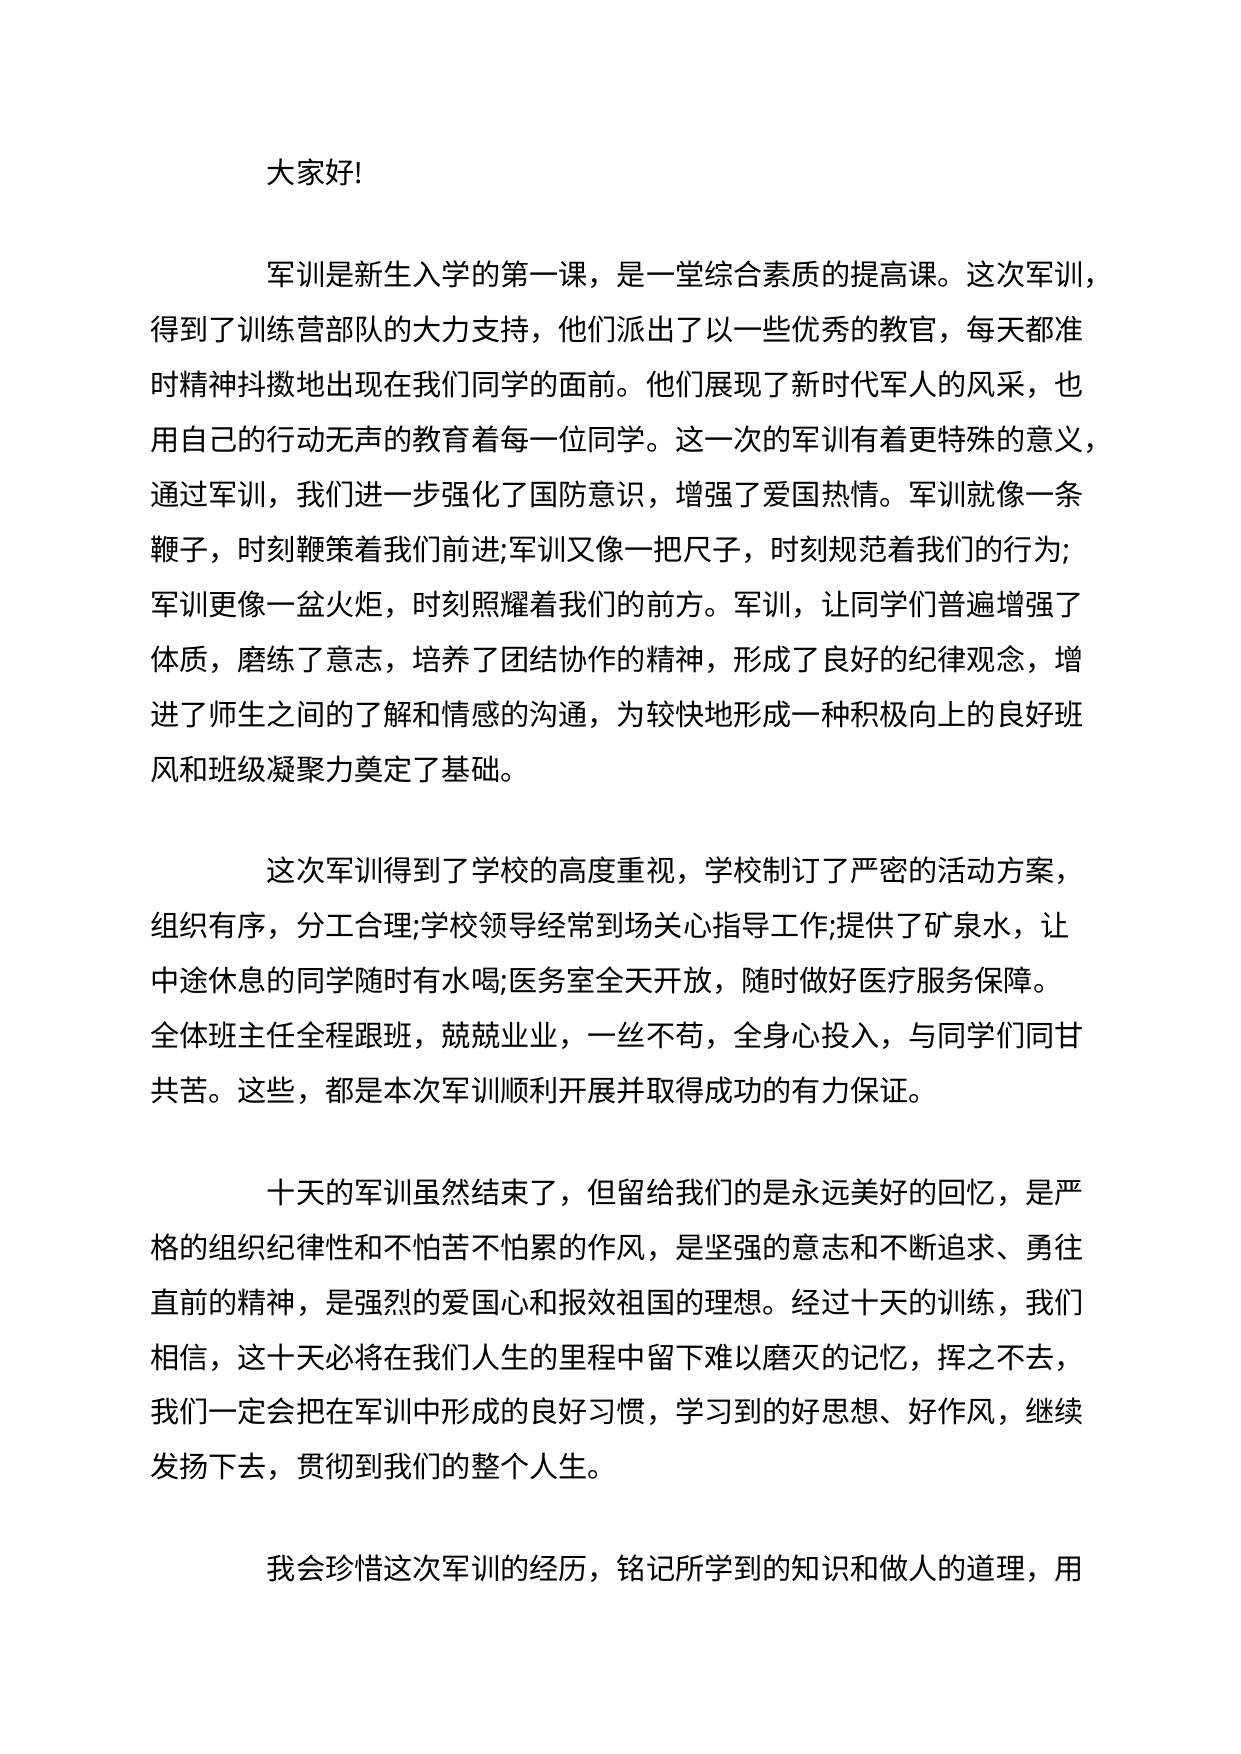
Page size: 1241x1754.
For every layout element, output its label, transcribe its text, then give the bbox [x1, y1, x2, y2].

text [150, 1546, 1090, 1588]
text 军训是新生入学的第一课，是一堂综合素质的提高课。这次军训，得到了训练营部队的大力支持，他们派出了以一些优秀的教官，每天都准时精神抖擞地出现在我们同学的面前。他们展现了新时代军人的风采，也用自己的行动无声的教育着每一位同学。这一次的军训有着更特殊的意义，通过军训，我们进一步强化了国防意识，增强了爱国热情。军训就像一条鞭子，时刻鞭策着我们前进;军训又像一把尺子，时刻规范着我们的行为;军训更像一盆火炬，时刻照耀着我们的前方。军训，让同学们普遍增强了体质，磨练了意志，培养了团结协作的精神，形成了良好的纪律观念，增进了师生之间的了解和情感的沟通，为较快地形成一种积极向上的良好班风和班级凝聚力奠定了基础。 [150, 252, 1090, 788]
text 十天的军训虽然结束了，但留给我们的是永远美好的回忆，是严格的组织纪律性和不怕苦不怕累的作风，是坚强的意志和不断追求、勇往直前的精神，是强烈的爱国心和报效祖国的理想。经过十天的训练，我们相信，这十天必将在我们人生的里程中留下难以磨灭的记忆，挥之不去，我们一定会把在军训中形成的良好习惯，学习到的好思想、好作风，继续发扬下去，贯彻到我们的整个人生。 [150, 1169, 1090, 1486]
text 这次军训得到了学校的高度重视，学校制订了严密的活动方案，组织有序，分工合理;学校领导经常到场关心指导工作;提供了矿泉水，让中途休息的同学随时有水喝;医务室全天开放，随时做好医疗服务保障。全体班主任全程跟班，兢兢业业，一丝不苟，全身心投入，与同学们同甘共苦。这些，都是本次军训顺利开展并取得成功的有力保证。 [150, 848, 1090, 1110]
text 大家好! [150, 150, 1090, 192]
